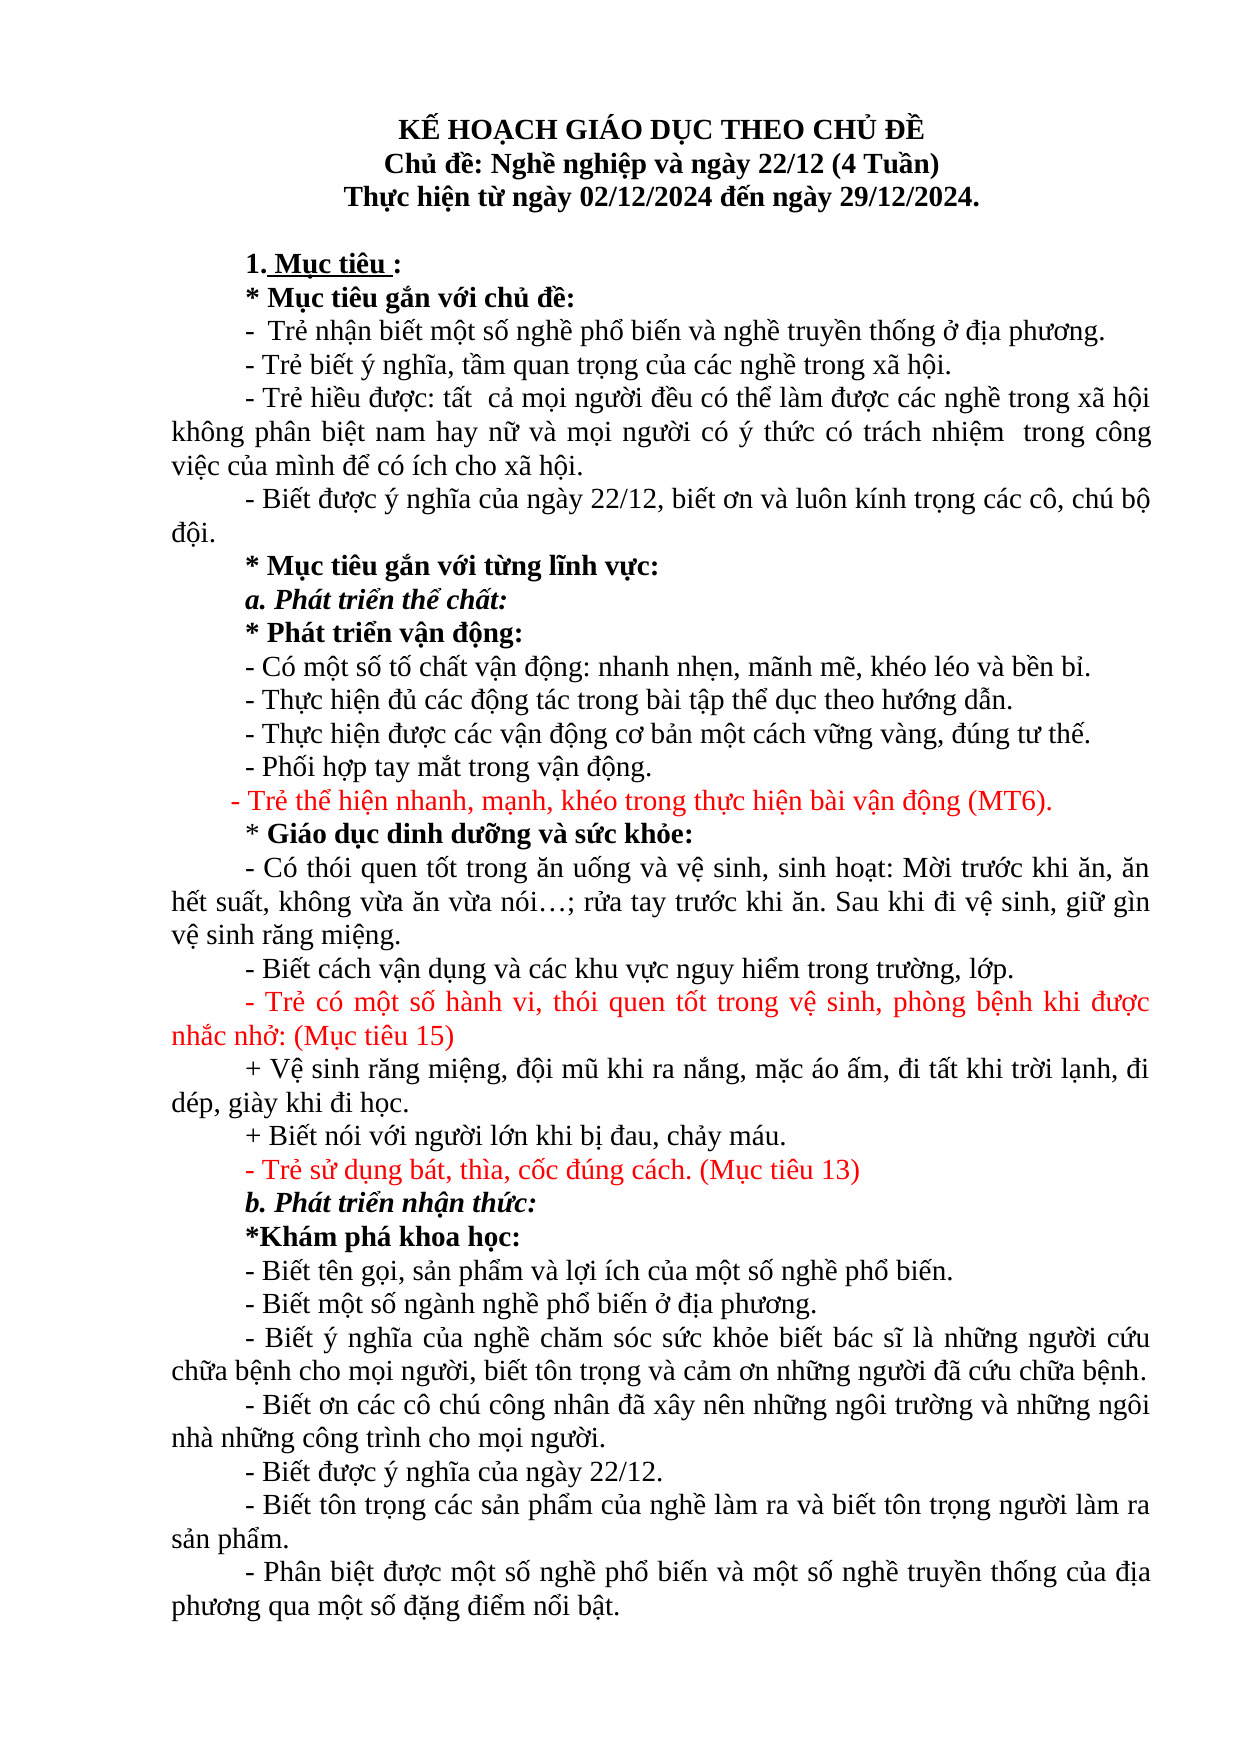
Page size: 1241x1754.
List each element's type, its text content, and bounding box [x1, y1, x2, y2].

text - Trẻ nhận biết một số nghề phổ biến và nghề truyền thống ở địa phương. [171, 313, 1152, 347]
text - Có một số tố chất vận động: nhanh nhẹn, mãnh mẽ, khéo léo và bền bỉ. [171, 649, 1152, 682]
text - Có thói quen tốt trong ăn uống và vệ sinh, sinh hoạt: Mời trước khi ăn, ăn hết suất, không vừa ăn vừa nói…; rửa tay trước khi ăn. Sau khi đi vệ sinh, giữ gìn vệ sinh răng miệng. [171, 850, 1152, 951]
text * Giáo dục dinh dưỡng và sức khỏe: [171, 817, 1152, 850]
text - Biết ý nghĩa của nghề chăm sóc sức khỏe biết bác sĩ là những người cứu chữa bệnh cho mọi người, biết tôn trọng và cảm ơn những người đã cứu chữa bệnh. [171, 1320, 1152, 1387]
text - Trẻ hiều được: tất cả mọi người đều có thể làm được các nghề trong xã hội không phân biệt nam hay nữ và mọi người có ý thức có trách nhiệm trong công việc của mình để có ích cho xã hội. [171, 381, 1152, 481]
text - Trẻ sử dụng bát, thìa, cốc đúng cách. (Mục tiêu 13) [171, 1152, 1152, 1186]
text b. Phát triển nhận thức: [171, 1186, 1152, 1219]
text - Phối hợp tay mắt trong vận động. [171, 749, 1152, 783]
text * Phát triển vận động: [171, 615, 1152, 649]
text - Biết được ý nghĩa của ngày 22/12. [171, 1454, 1152, 1487]
text - Biết cách vận dụng và các khu vực nguy hiểm trong trường, lớp. [171, 951, 1152, 984]
text * Mục tiêu gắn với chủ đề: [245, 280, 1152, 313]
text 1. Mục tiêu : [245, 246, 1152, 280]
text - Thực hiện đủ các động tác trong bài tập thể dục theo hướng dẫn. [171, 682, 1152, 716]
text KẾ HOẠCH GIÁO DỤC THEO CHỦ ĐỀ [171, 112, 1152, 146]
text - Thực hiện được các vận động cơ bản một cách vững vàng, đúng tư thế. [171, 716, 1152, 749]
text - Biết ơn các cô chú công nhân đã xây nên những ngôi trường và những ngôi nhà những công trình cho mọi người. [171, 1387, 1152, 1454]
text + Biết nói với người lớn khi bị đau, chảy máu. [171, 1118, 1152, 1152]
text - Trẻ biết ý nghĩa, tầm quan trọng của các nghề trong xã hội. [171, 347, 1152, 381]
text * Mục tiêu gắn với từng lĩnh vực: [171, 548, 1152, 582]
text - Trẻ thể hiện nhanh, mạnh, khéo trong thực hiện bài vận động (MT6). [175, 783, 1152, 817]
text Chủ đề: Nghề nghiệp và ngày 22/12 (4 Tuần) [171, 146, 1152, 179]
text a. Phát triển thể chất: [171, 582, 1152, 615]
text - Trẻ có một số hành vi, thói quen tốt trong vệ sinh, phòng bệnh khi được nhắc nhở: (Mục tiêu 15) [171, 984, 1152, 1051]
text - Biết tôn trọng các sản phẩm của nghề làm ra và biết tôn trọng người làm ra sản phẩm. [171, 1487, 1152, 1554]
text - Biết được ý nghĩa của ngày 22/12, biết ơn và luôn kính trọng các cô, chú bộ đội. [171, 481, 1152, 548]
text - Biết một số ngành nghề phổ biến ở địa phương. [171, 1286, 1152, 1320]
text - Phân biệt được một số nghề phổ biến và một số nghề truyền thống của địa phương qua một số đặng điểm nổi bật. [171, 1554, 1152, 1622]
text + Vệ sinh răng miệng, đội mũ khi ra nắng, mặc áo ấm, đi tất khi trời lạnh, đi dép, giày khi đi học. [171, 1051, 1152, 1118]
text Thực hiện từ ngày 02/12/2024 đến ngày 29/12/2024. [171, 179, 1152, 213]
text - Biết tên gọi, sản phẩm và lợi ích của một số nghề phổ biến. [171, 1253, 1152, 1286]
text *Khám phá khoa học: [171, 1219, 1152, 1253]
